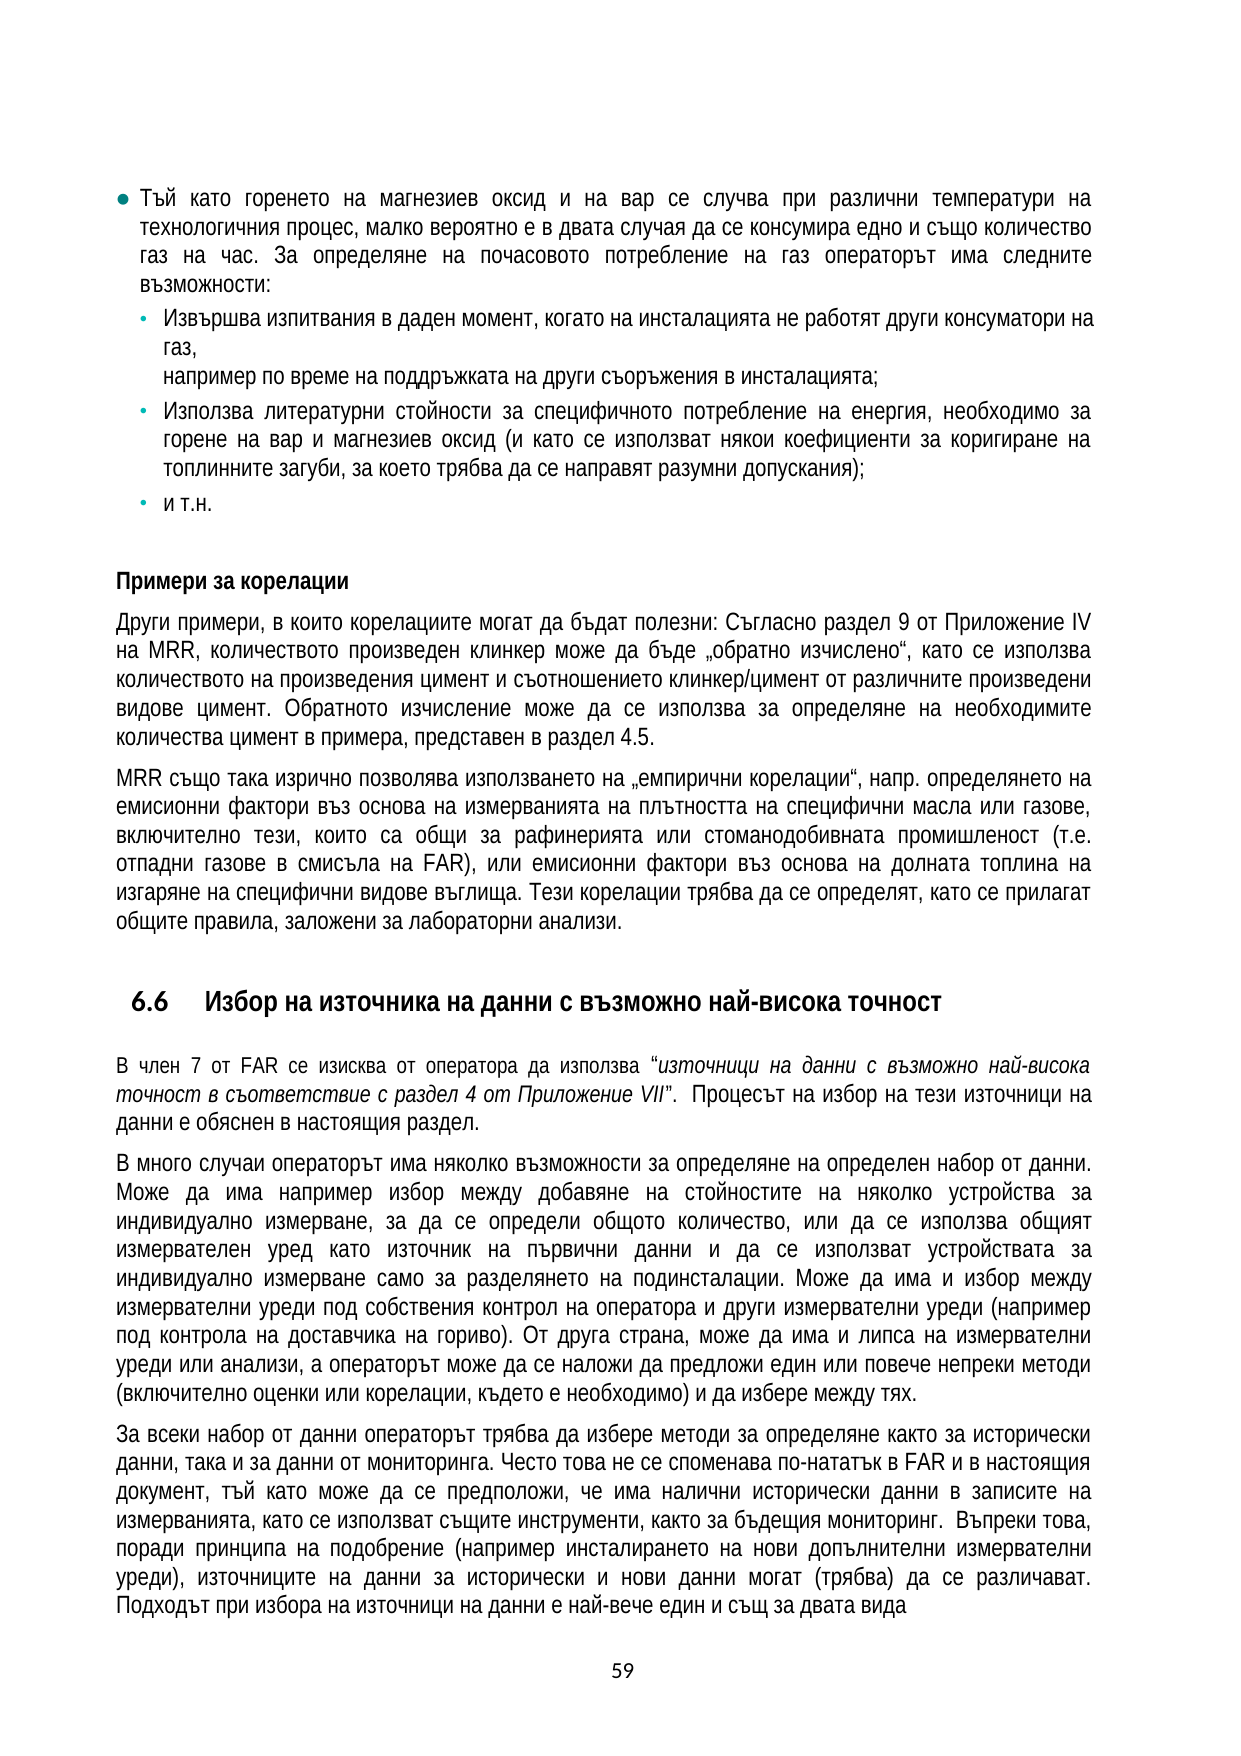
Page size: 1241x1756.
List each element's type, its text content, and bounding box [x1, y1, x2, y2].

text В член 7 от FAR се изисква от оператора да използва “източници на данни с възможно най-висока точност в съответствие с раздел 4 от Приложение VII”. Процесът на избор на тези източници на данни е обяснен в настоящия раздел. [116, 1050, 1093, 1136]
text За всеки набор от данни операторът трябва да избере методи за определяне както за исторически данни, така и за данни от мониторинга. Често това не се споменава по-нататък в FAR и в настоящия документ, тъй като може да се предположи, че има налични исторически данни в записите на измерванията, като се използват същите инструменти, както за бъдещия мониторинг. Въпреки това, поради принципа на подобрение (например инсталирането на нови допълнителни измервателни уреди), източниците на данни за исторически и нови данни могат (трябва) да се различават. Подходът при избора на източници на данни е най-вече един и същ за двата вида [116, 1419, 1093, 1619]
list Използва литературни стойности за специфичното потребление на енергия, необходимо за горене на вар и магнезиев оксид (и като се използват някои коефициенти за коригиране на топлинните загуби, за което трябва да се направят разумни допускания); [139, 396, 1093, 482]
text Други примери, в които корелациите могат да бъдат полезни: Съгласно раздел 9 от Приложение IV на MRR, количеството произведен клинкер може да бъде „обратно изчислено“, като се използва количеството на произведения цимент и съотношението клинкер/цимент от различните произведени видове цимент. Обратното изчисление може да се използва за определяне на необходимите количества цимент в примера, представен в раздел 4.5. [116, 607, 1093, 750]
list Извършва изпитвания в даден момент, когато на инсталацията не работят други консуматори на газ, [139, 303, 1105, 361]
text В много случаи операторът има няколко възможности за определяне на определен набор от данни. Може да има например избор между добавяне на стойностите на няколко устройства за индивидуално измерване, за да се определи общото количество, или да се използва общият измервателен уред като източник на първични данни и да се използват устройствата за индивидуално измерване само за разделянето на подинсталации. Може да има и избор между измервателни уреди под собствения контрол на оператора и други измервателни уреди (например под контрола на доставчика на гориво). От друга страна, може да има и липса на измервателни уреди или анализи, а операторът може да се наложи да предложи един или повече непреки методи (включително оценки или корелации, където е необходимо) и да избере между тях. [116, 1148, 1093, 1406]
subtitle Избор на източника на данни с възможно най-висока точност [131, 983, 1105, 1018]
list и т.н. [139, 488, 1105, 516]
text например по време на поддръжката на други съоръжения в инсталацията; [163, 361, 1093, 389]
text MRR също така изрично позволява използването на „емпирични корелации“, напр. определянето на емисионни фактори въз основа на измерванията на плътността на специфични масла или газове, включително тези, които са общи за рафинерията или стоманодобивната промишленост (т.е. отпадни газове в смисъла на FAR), или емисионни фактори въз основа на долната топлина на изгаряне на специфични видове въглища. Тези корелации трябва да се определят, като се прилагат общите правила, заложени за лабораторни анализи. [116, 762, 1093, 934]
list Тъй като горенето на магнезиев оксид и на вар се случва при различни температури на технологичния процес, малко вероятно е в двата случая да се консумира едно и също количество газ на час. За определяне на почасовото потребление на газ операторът има следните възможности: [116, 183, 1093, 297]
text Примери за корелации [116, 566, 1105, 594]
